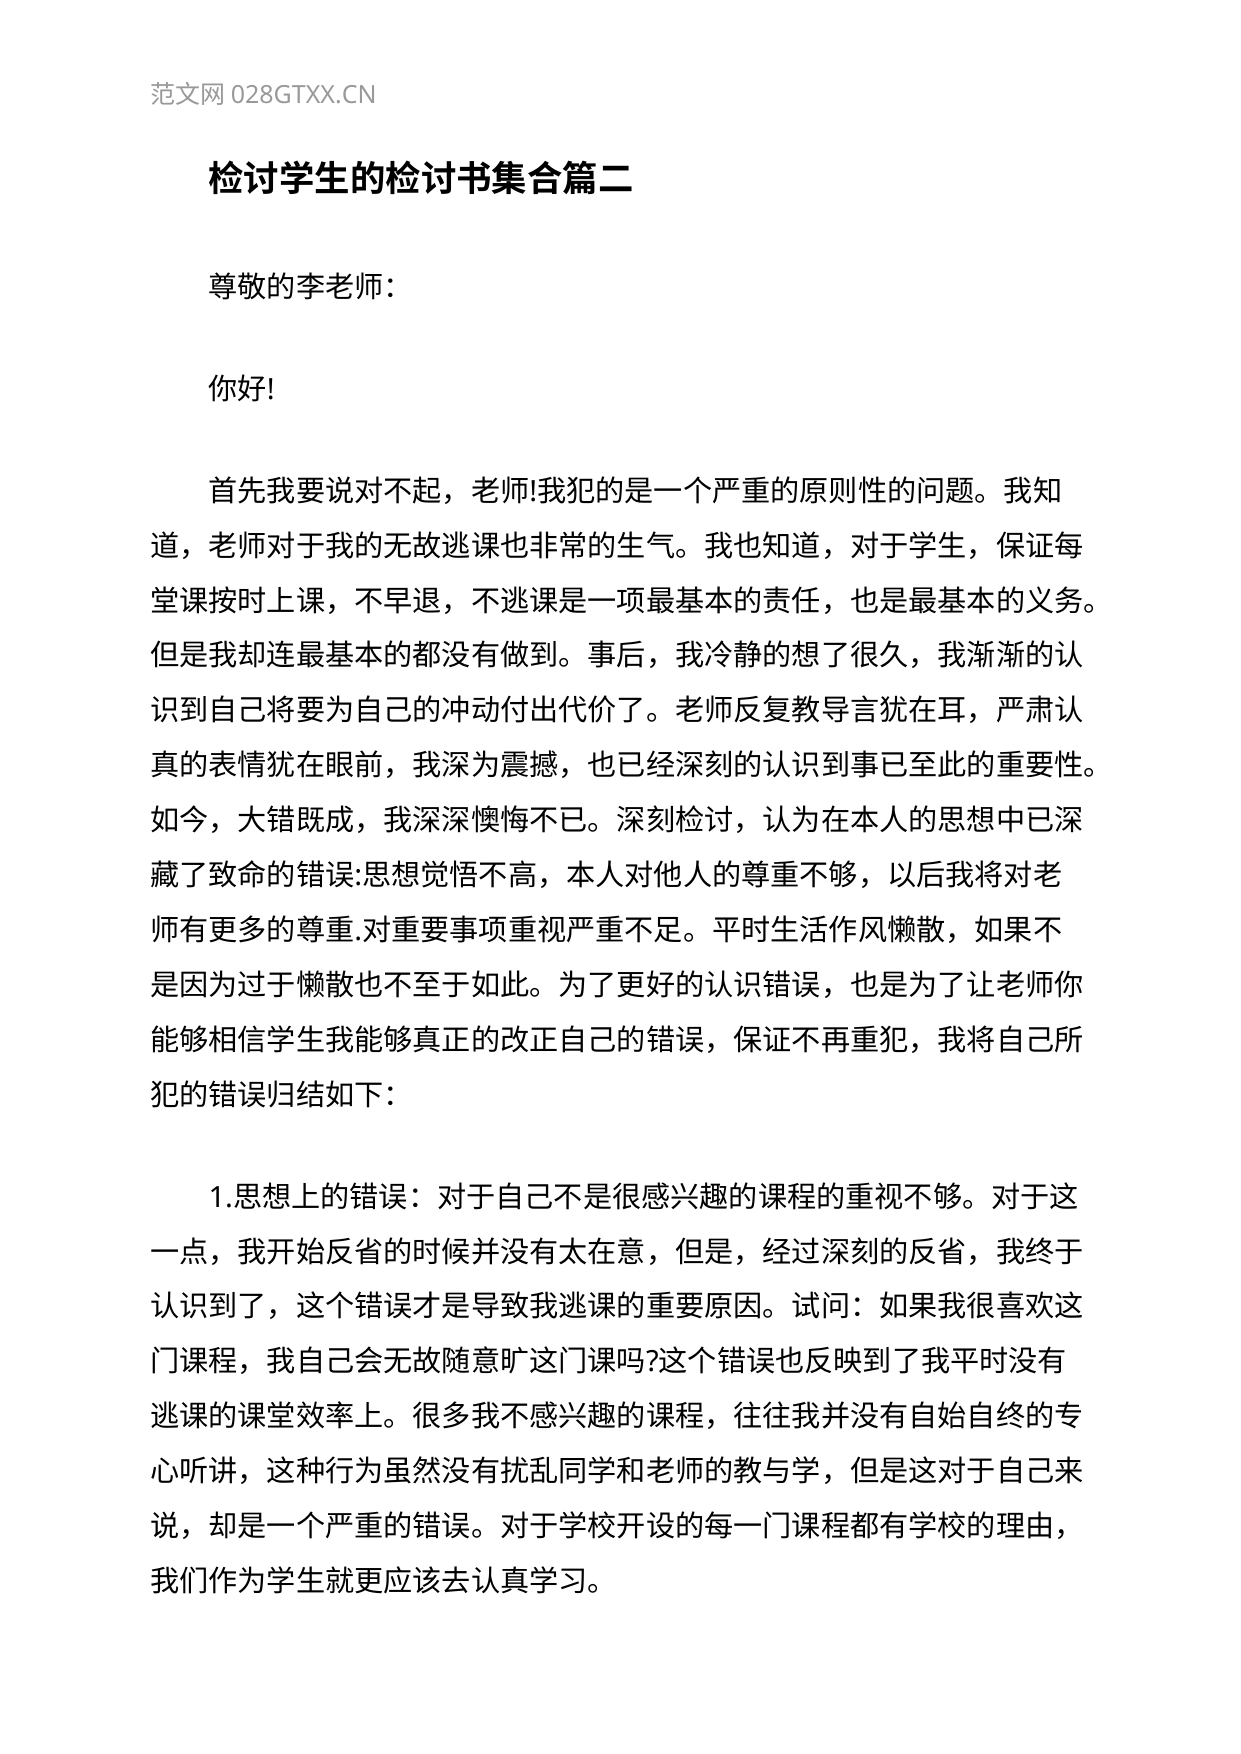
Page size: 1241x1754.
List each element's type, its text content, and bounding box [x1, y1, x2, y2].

text 你好! [150, 365, 1090, 408]
text 尊敬的李老师： [150, 263, 1090, 306]
text 首先我要说对不起，老师!我犯的是一个严重的原则性的问题。我知道，老师对于我的无故逃课也非常的生气。我也知道，对于学生，保证每堂课按时上课，不早退，不逃课是一项最基本的责任，也是最基本的义务。但是我却连最基本的都没有做到。事后，我冷静的想了很久，我渐渐的认识到自己将要为自己的冲动付出代价了。老师反复教导言犹在耳，严肃认真的表情犹在眼前，我深为震撼，也已经深刻的认识到事已至此的重要性。如今，大错既成，我深深懊悔不已。深刻检讨，认为在本人的思想中已深藏了致命的错误:思想觉悟不高，本人对他人的尊重不够，以后我将对老师有更多的尊重.对重要事项重视严重不足。平时生活作风懒散，如果不是因为过于懒散也不至于如此。为了更好的认识错误，也是为了让老师你能够相信学生我能够真正的改正自己的错误，保证不再重犯，我将自己所犯的错误归结如下： [150, 467, 1090, 1114]
text 1.思想上的错误：对于自己不是很感兴趣的课程的重视不够。对于这一点，我开始反省的时候并没有太在意，但是，经过深刻的反省，我终于认识到了，这个错误才是导致我逃课的重要原因。试问：如果我很喜欢这门课程，我自己会无故随意旷这门课吗?这个错误也反映到了我平时没有逃课的课堂效率上。很多我不感兴趣的课程，往往我并没有自始自终的专心听讲，这种行为虽然没有扰乱同学和老师的教与学，但是这对于自己来说，却是一个严重的错误。对于学校开设的每一门课程都有学校的理由，我们作为学生就更应该去认真学习。 [150, 1173, 1090, 1600]
text 检讨学生的检讨书集合篇二 [150, 150, 1090, 201]
